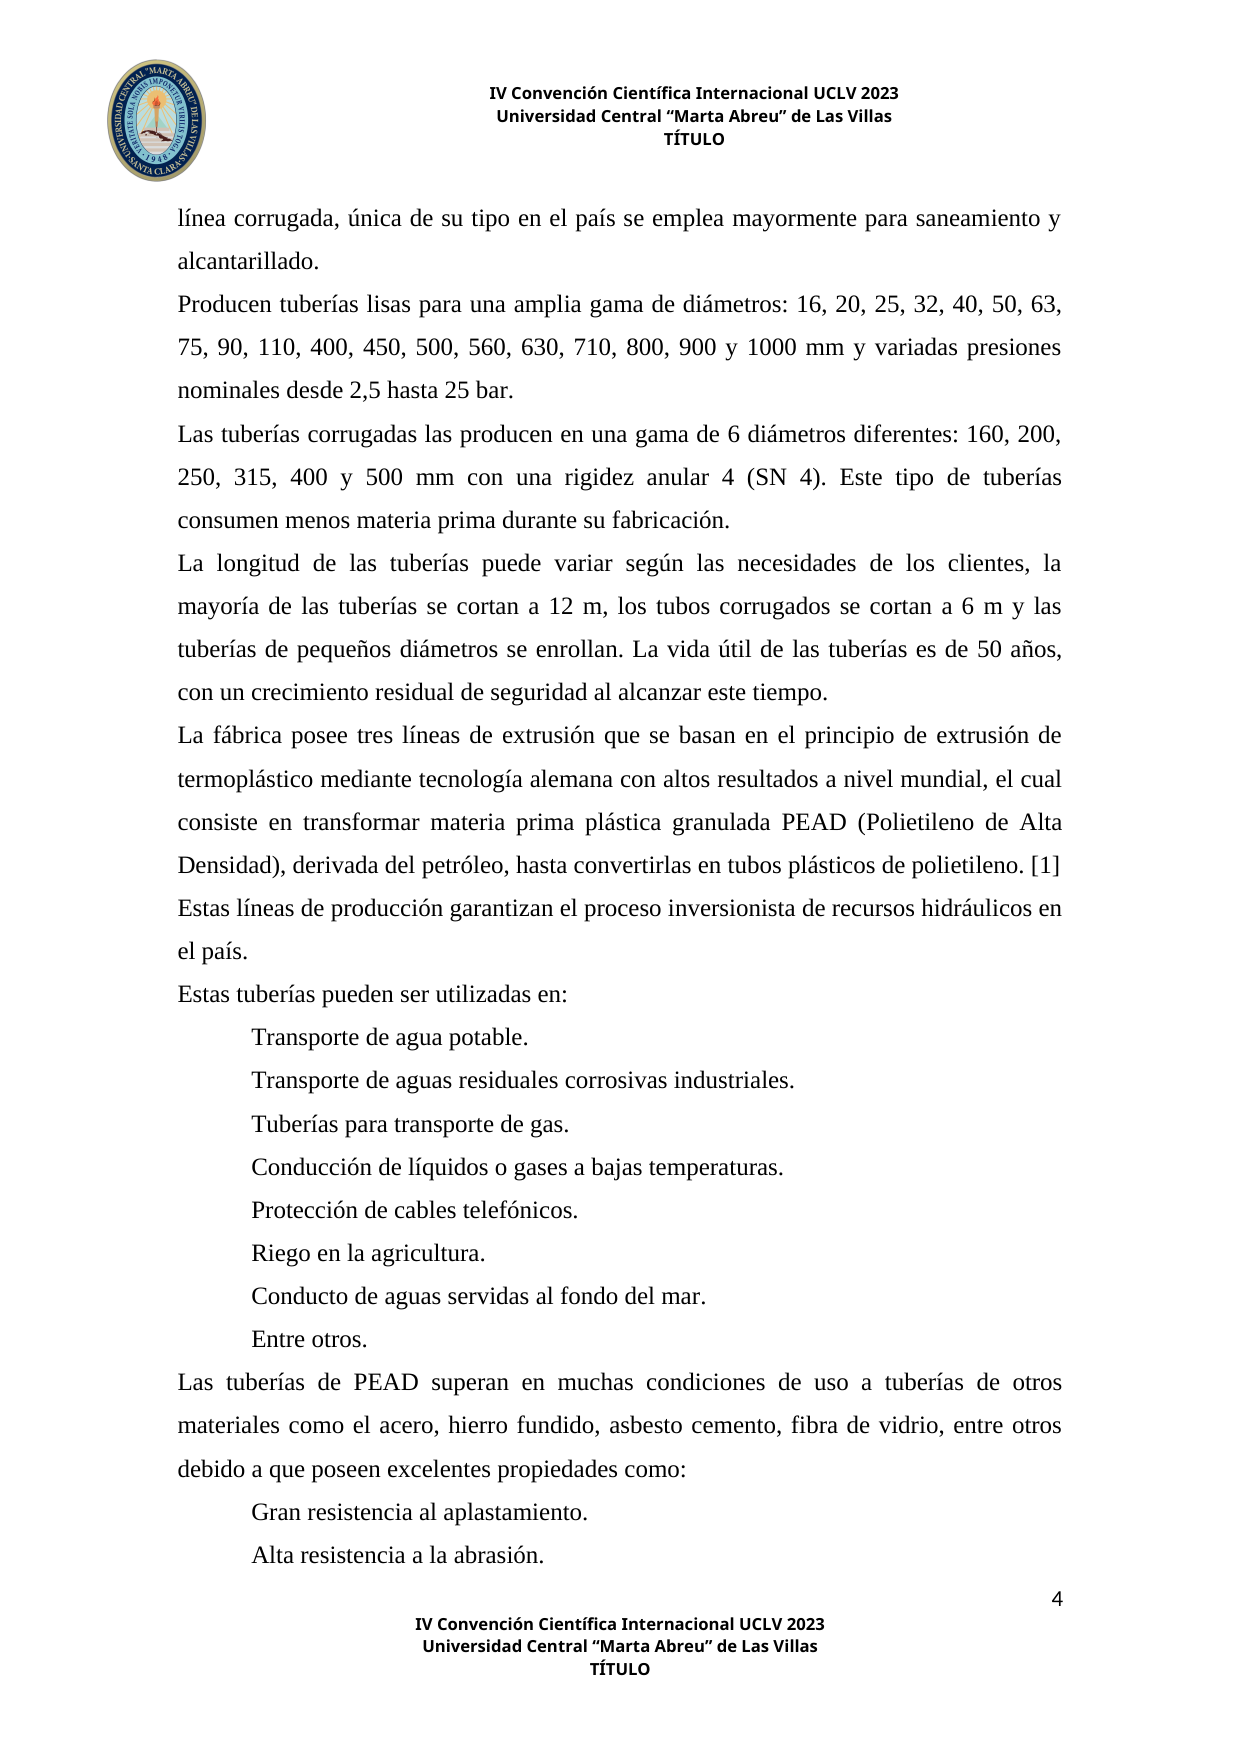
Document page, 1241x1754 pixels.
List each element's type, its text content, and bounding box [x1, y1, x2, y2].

text La fábrica posee tres líneas de extrusión que se basan en el principio de extrusión de termoplástico mediante tecnología alemana con altos resultados a nivel mundial, el cual consiste en transformar materia prima plástica granulada PEAD (Polietileno de Alta Densidad), derivada del petróleo, hasta convertirlas en tubos plásticos de polietileno. [1] [177, 721, 1063, 879]
text  Transporte de agua potable. [177, 1022, 1063, 1051]
text Las tuberías de PEAD superan en muchas condiciones de uso a tuberías de otros materiales como el acero, hierro fundido, asbesto cemento, fibra de vidrio, entre otros debido a que poseen excelentes propiedades como: [177, 1367, 1063, 1482]
text  Gran resistencia al aplastamiento. [177, 1497, 1063, 1526]
text Estas tuberías pueden ser utilizadas en: [177, 979, 1063, 1008]
text  Transporte de aguas residuales corrosivas industriales. [177, 1066, 1063, 1094]
text Las tuberías corrugadas las producen en una gama de 6 diámetros diferentes: 160, 200, 250, 315, 400 y 500 mm con una rigidez anular 4 (SN 4). Este tipo de tuberías consumen menos materia prima durante su fabricación. [177, 419, 1063, 534]
text  Conducto de aguas servidas al fondo del mar. [177, 1281, 1063, 1310]
text  Riego en la agricultura. [177, 1238, 1063, 1267]
text  Alta resistencia a la abrasión. [177, 1540, 1063, 1569]
text La longitud de las tuberías puede variar según las necesidades de los clientes, la mayoría de las tuberías se cortan a 12 m, los tubos corrugados se cortan a 6 m y las tuberías de pequeños diámetros se enrollan. La vida útil de las tuberías es de 50 años, con un crecimiento residual de seguridad al alcanzar este tiempo. [177, 548, 1063, 706]
text Producen tuberías lisas para una amplia gama de diámetros: 16, 20, 25, 32, 40, 50, 63, 75, 90, 110, 400, 450, 500, 560, 630, 710, 800, 900 y 1000 mm y variadas presiones nominales desde 2,5 hasta 25 bar. [177, 289, 1063, 404]
text Estas líneas de producción garantizan el proceso inversionista de recursos hidráulicos en el país. [177, 893, 1063, 965]
text  Conducción de líquidos o gases a bajas temperaturas. [177, 1152, 1063, 1181]
picture [106, 59, 207, 183]
text  Entre otros. [177, 1324, 1063, 1353]
text  Protección de cables telefónicos. [177, 1195, 1063, 1224]
text  Tuberías para transporte de gas. [177, 1109, 1063, 1137]
